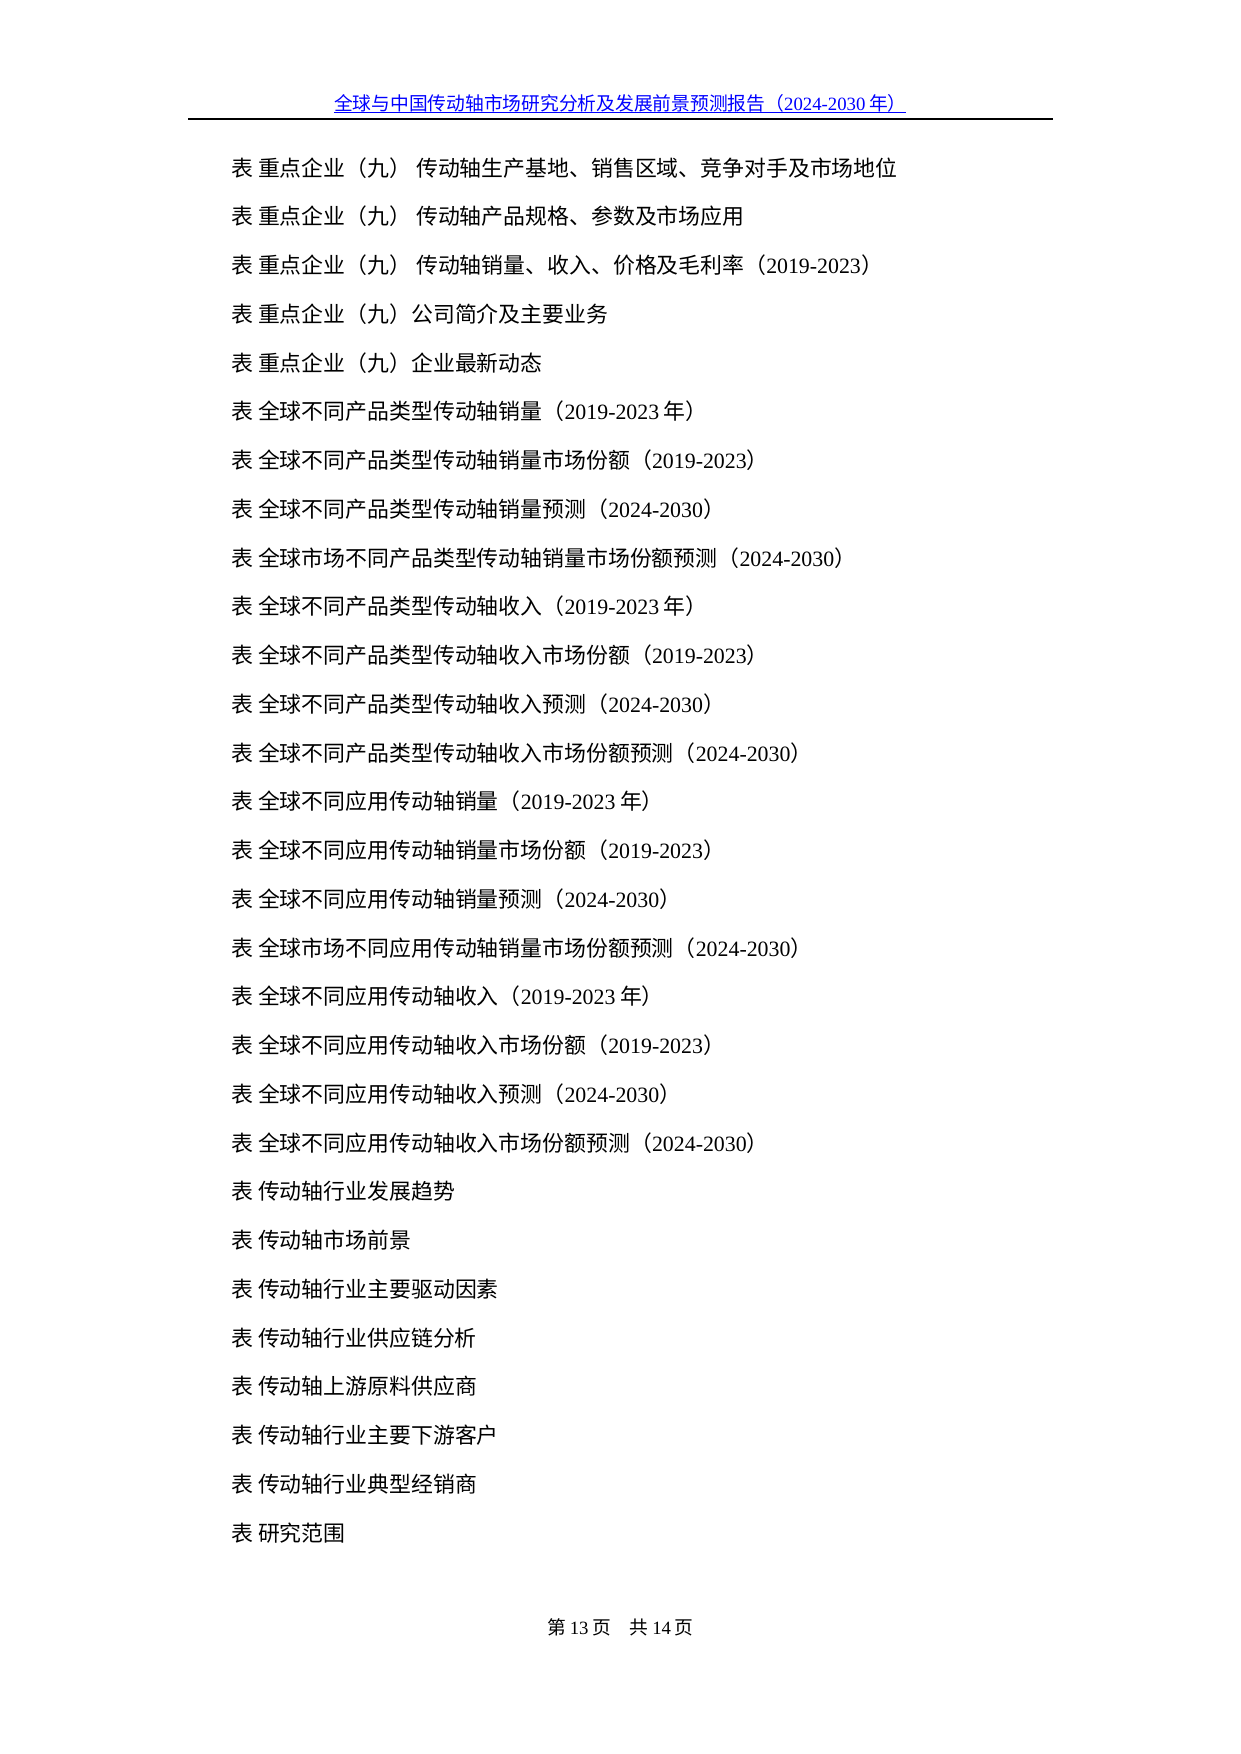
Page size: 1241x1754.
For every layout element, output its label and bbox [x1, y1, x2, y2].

text [187, 150, 1053, 1548]
